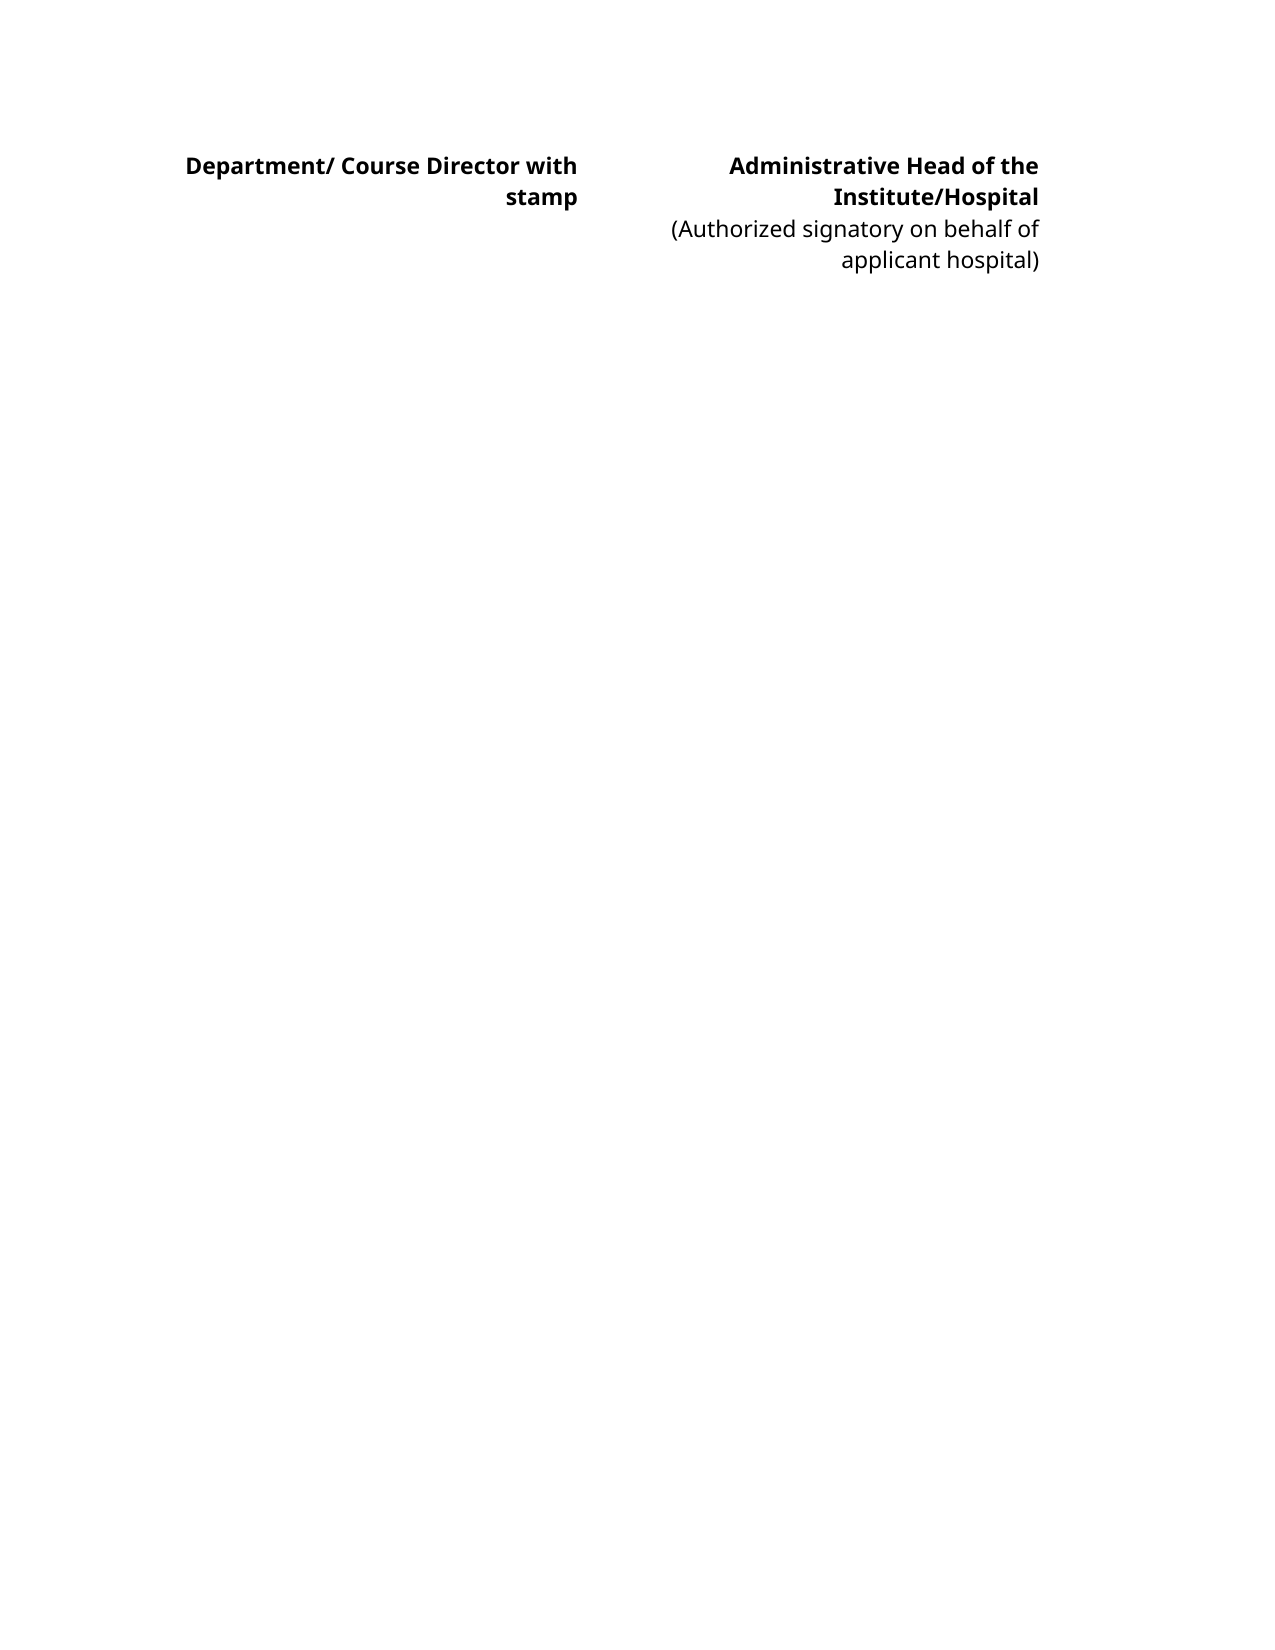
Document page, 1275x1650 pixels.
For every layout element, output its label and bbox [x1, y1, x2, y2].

table_cell [589, 150, 1050, 275]
table_cell [128, 150, 589, 275]
